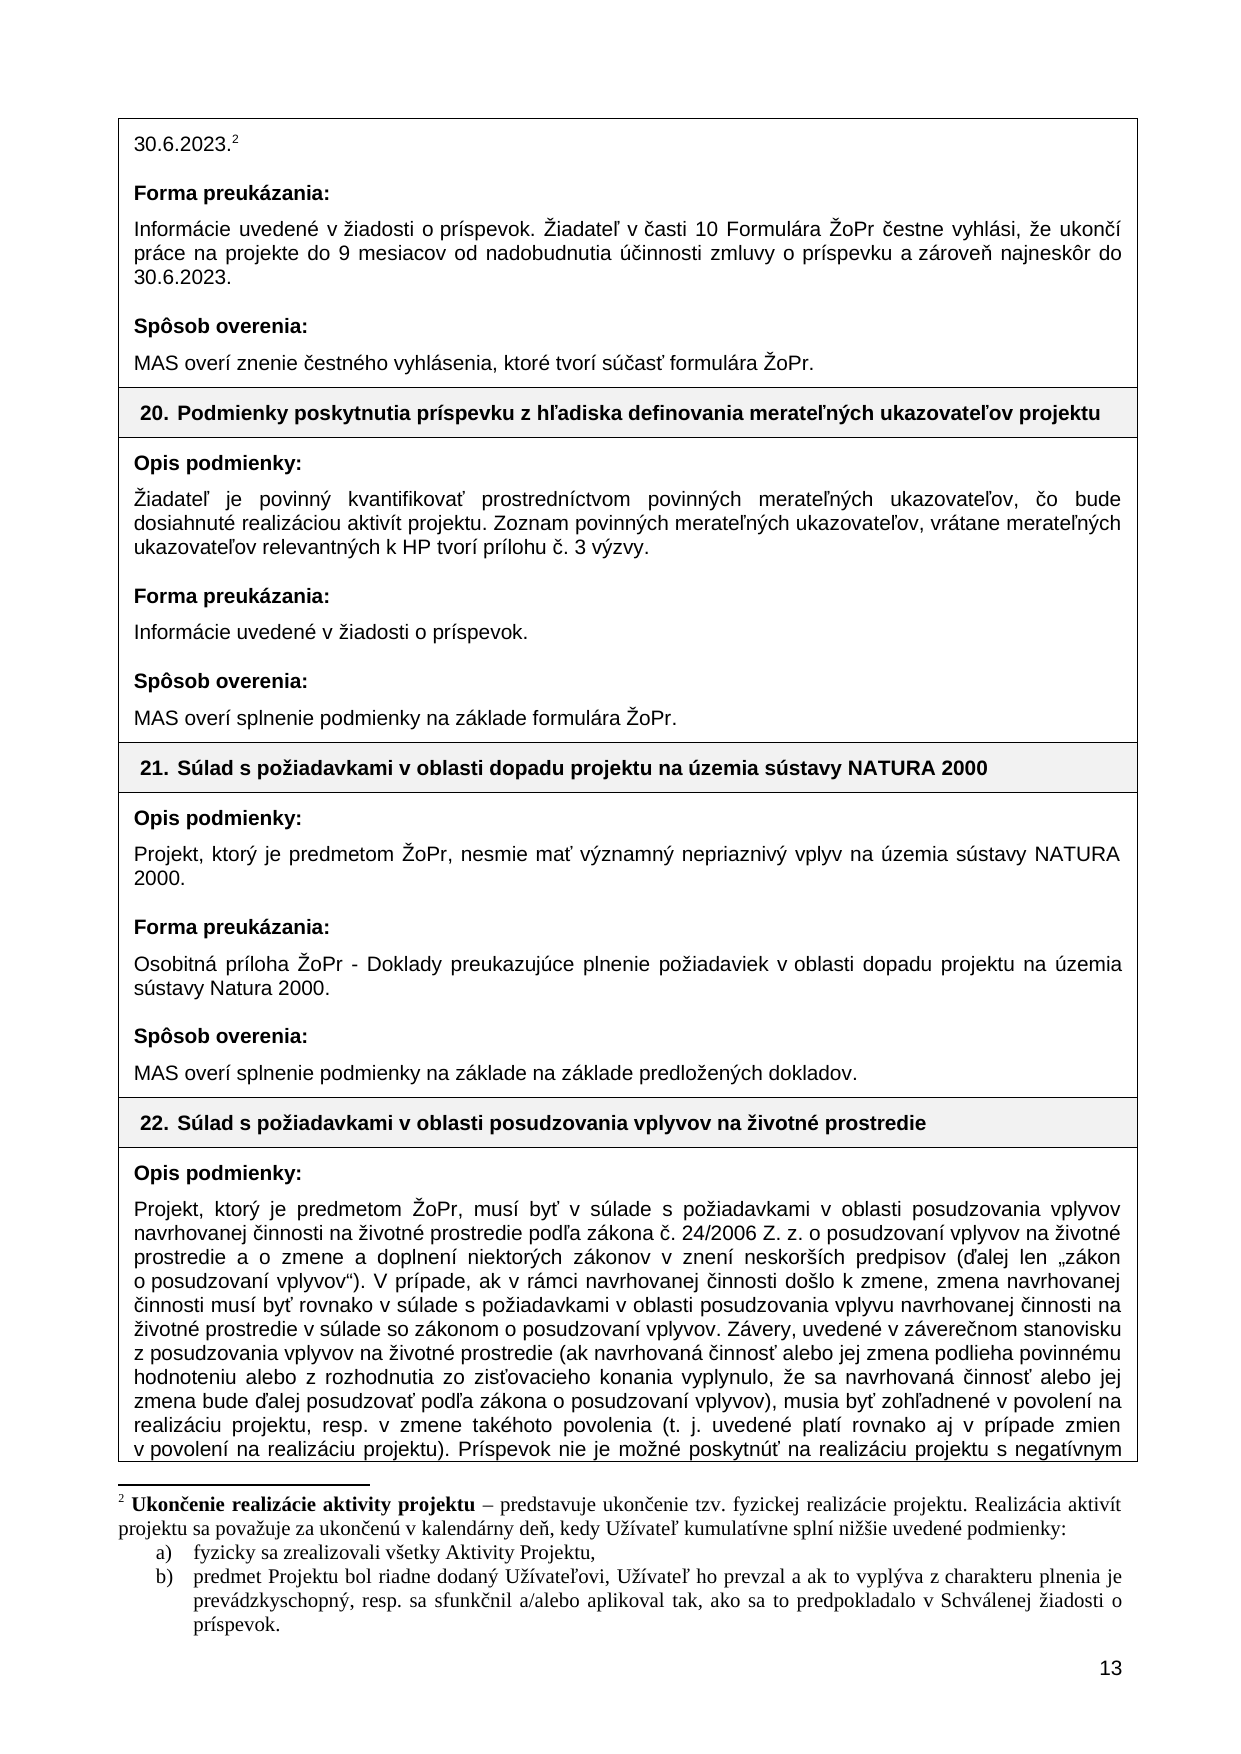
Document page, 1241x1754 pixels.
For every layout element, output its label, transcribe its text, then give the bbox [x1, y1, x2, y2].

table_cell Opis podmienky: Projekt, ktorý je predmetom ŽoPr, nesmie mať významný nepriaznivý vplyv na územia sústavy NATURA 2000. Forma preukázania: Osobitná príloha ŽoPr - Doklady preukazujúce plnenie požiadaviek v oblasti dopadu projektu na územia sústavy Natura 2000. Spôsob overenia: MAS overí splnenie podmienky na základe na základe predložených dokladov. [119, 793, 1137, 1097]
table_cell Súlad s požiadavkami v oblasti posudzovania vplyvov na životné prostredie [119, 1098, 1137, 1147]
table_cell Súlad s požiadavkami v oblasti dopadu projektu na územia sústavy NATURA 2000 [119, 743, 1137, 792]
table_cell Podmienky poskytnutia príspevku z hľadiska definovania merateľných ukazovateľov projektu [119, 388, 1137, 437]
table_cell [119, 1148, 1137, 1461]
table_cell Opis podmienky: Žiadateľ je povinný kvantifikovať prostredníctvom povinných merateľných ukazovateľov, čo bude dosiahnuté realizáciou aktivít projektu. Zoznam povinných merateľných ukazovateľov, vrátane merateľných ukazovateľov relevantných k HP tvorí prílohu č. 3 výzvy. Forma preukázania: Informácie uvedené v žiadosti o príspevok. Spôsob overenia: MAS overí splnenie podmienky na základe formulára ŽoPr. [119, 438, 1137, 742]
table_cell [119, 119, 1137, 387]
